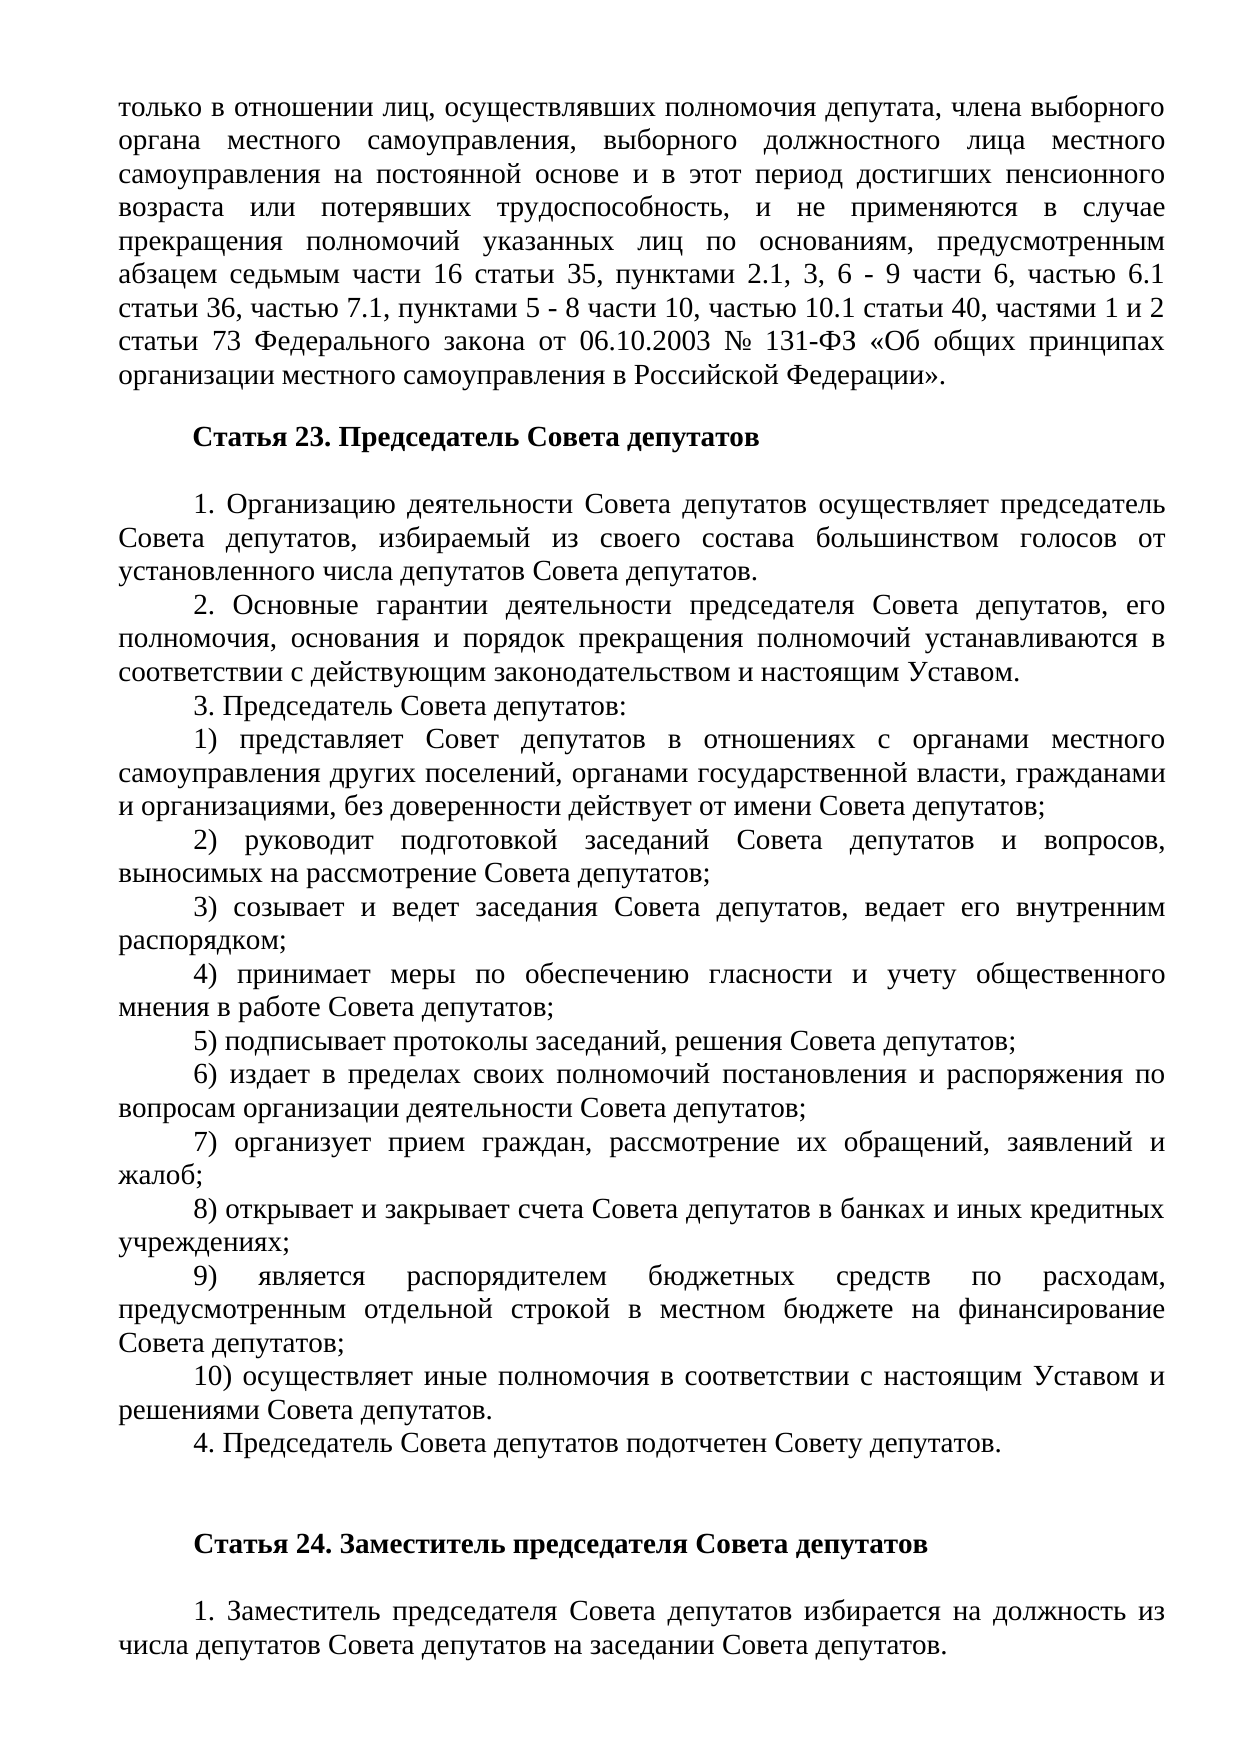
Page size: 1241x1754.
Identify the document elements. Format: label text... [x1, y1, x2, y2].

text 4. Председатель Совета депутатов подотчетен Совету депутатов. [118, 1426, 1166, 1459]
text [118, 89, 1166, 391]
text 2) руководит подготовкой заседаний Совета депутатов и вопросов, выносимых на рассмотрение Совета депутатов; [118, 822, 1166, 889]
text 1. Организацию деятельности Совета депутатов осуществляет председатель Совета депутатов, избираемый из своего состава большинством голосов от установленного числа депутатов Совета депутатов. [118, 486, 1166, 587]
text 4) принимает меры по обеспечению гласности и учету общественного мнения в работе Совета депутатов; [118, 956, 1166, 1023]
text 8) открывает и закрывает счета Совета депутатов в банках и иных кредитных учреждениях; [118, 1191, 1166, 1258]
text Статья 24. Заместитель председателя Совета депутатов [118, 1526, 1166, 1560]
text 5) подписывает протоколы заседаний, решения Совета депутатов; [118, 1023, 1166, 1057]
text 2. Основные гарантии деятельности председателя Совета депутатов, его полномочия, основания и порядок прекращения полномочий устанавливаются в соответствии с действующим законодательством и настоящим Уставом. [118, 587, 1166, 688]
text 7) организует прием граждан, рассмотрение их обращений, заявлений и жалоб; [118, 1124, 1166, 1191]
text 1) представляет Совет депутатов в отношениях с органами местного самоуправления других поселений, органами государственной власти, гражданами и организациями, без доверенности действует от имени Совета депутатов; [118, 721, 1166, 822]
text 10) осуществляет иные полномочия в соответствии с настоящим Уставом и решениями Совета депутатов. [118, 1358, 1166, 1426]
text 6) издает в пределах своих полномочий постановления и распоряжения по вопросам организации деятельности Совета депутатов; [118, 1057, 1166, 1124]
text 3) созывает и ведет заседания Совета депутатов, ведает его внутренним распорядком; [118, 889, 1166, 956]
text 1. Заместитель председателя Совета депутатов избирается на должность из числа депутатов Совета депутатов на заседании Совета депутатов. [118, 1593, 1166, 1660]
text 3. Председатель Совета депутатов: [118, 688, 1166, 721]
text 9) является распорядителем бюджетных средств по расходам, предусмотренным отдельной строкой в местном бюджете на финансирование Совета депутатов; [118, 1258, 1166, 1358]
text Статья 23. Председатель Совета депутатов [118, 419, 1166, 453]
